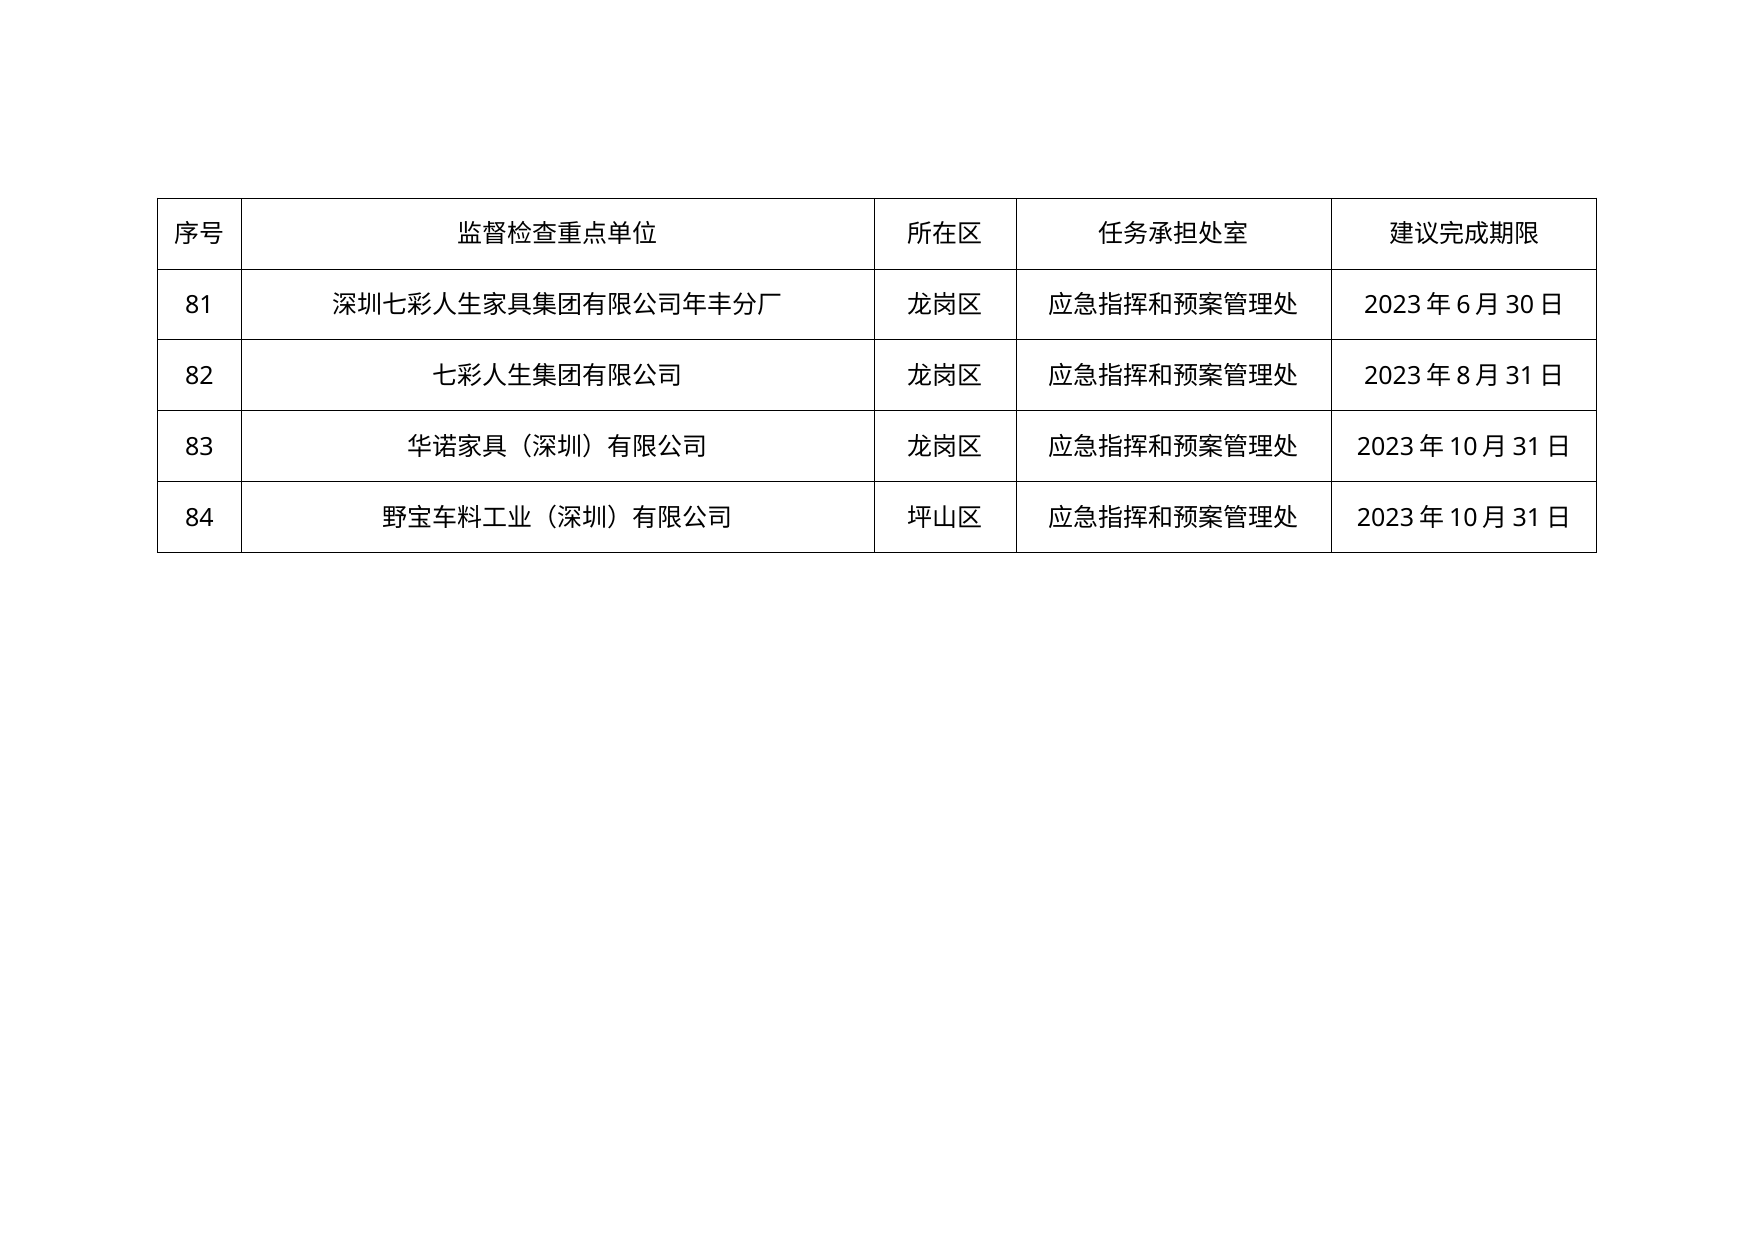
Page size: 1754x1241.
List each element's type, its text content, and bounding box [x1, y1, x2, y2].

table_cell 83 [158, 411, 241, 481]
table_header 监督检查重点单位 [242, 199, 874, 268]
table_cell 82 [158, 340, 241, 410]
table_cell 野宝车料工业（深圳）有限公司 [242, 482, 874, 552]
table_cell 龙岗区 [875, 340, 1016, 410]
table_cell 应急指挥和预案管理处 [1017, 411, 1331, 481]
table_cell 2023年10月31日 [1332, 482, 1596, 552]
table_cell 应急指挥和预案管理处 [1017, 270, 1331, 339]
table_cell 2023年8月31日 [1332, 340, 1596, 410]
table_cell 81 [158, 270, 241, 339]
table_header 所在区 [875, 199, 1016, 268]
table_cell 2023年10月31日 [1332, 411, 1596, 481]
table_cell 深圳七彩人生家具集团有限公司年丰分厂 [242, 270, 874, 339]
table_cell 应急指挥和预案管理处 [1017, 340, 1331, 410]
table_cell 龙岗区 [875, 270, 1016, 339]
table_header 建议完成期限 [1332, 199, 1596, 268]
table_cell 华诺家具（深圳）有限公司 [242, 411, 874, 481]
table_header 任务承担处室 [1017, 199, 1331, 268]
table_cell 七彩人生集团有限公司 [242, 340, 874, 410]
table_cell 84 [158, 482, 241, 552]
table_cell 2023年6月30日 [1332, 270, 1596, 339]
table_cell 应急指挥和预案管理处 [1017, 482, 1331, 552]
table_cell 坪山区 [875, 482, 1016, 552]
table_header 序号 [158, 199, 241, 268]
table_cell 龙岗区 [875, 411, 1016, 481]
